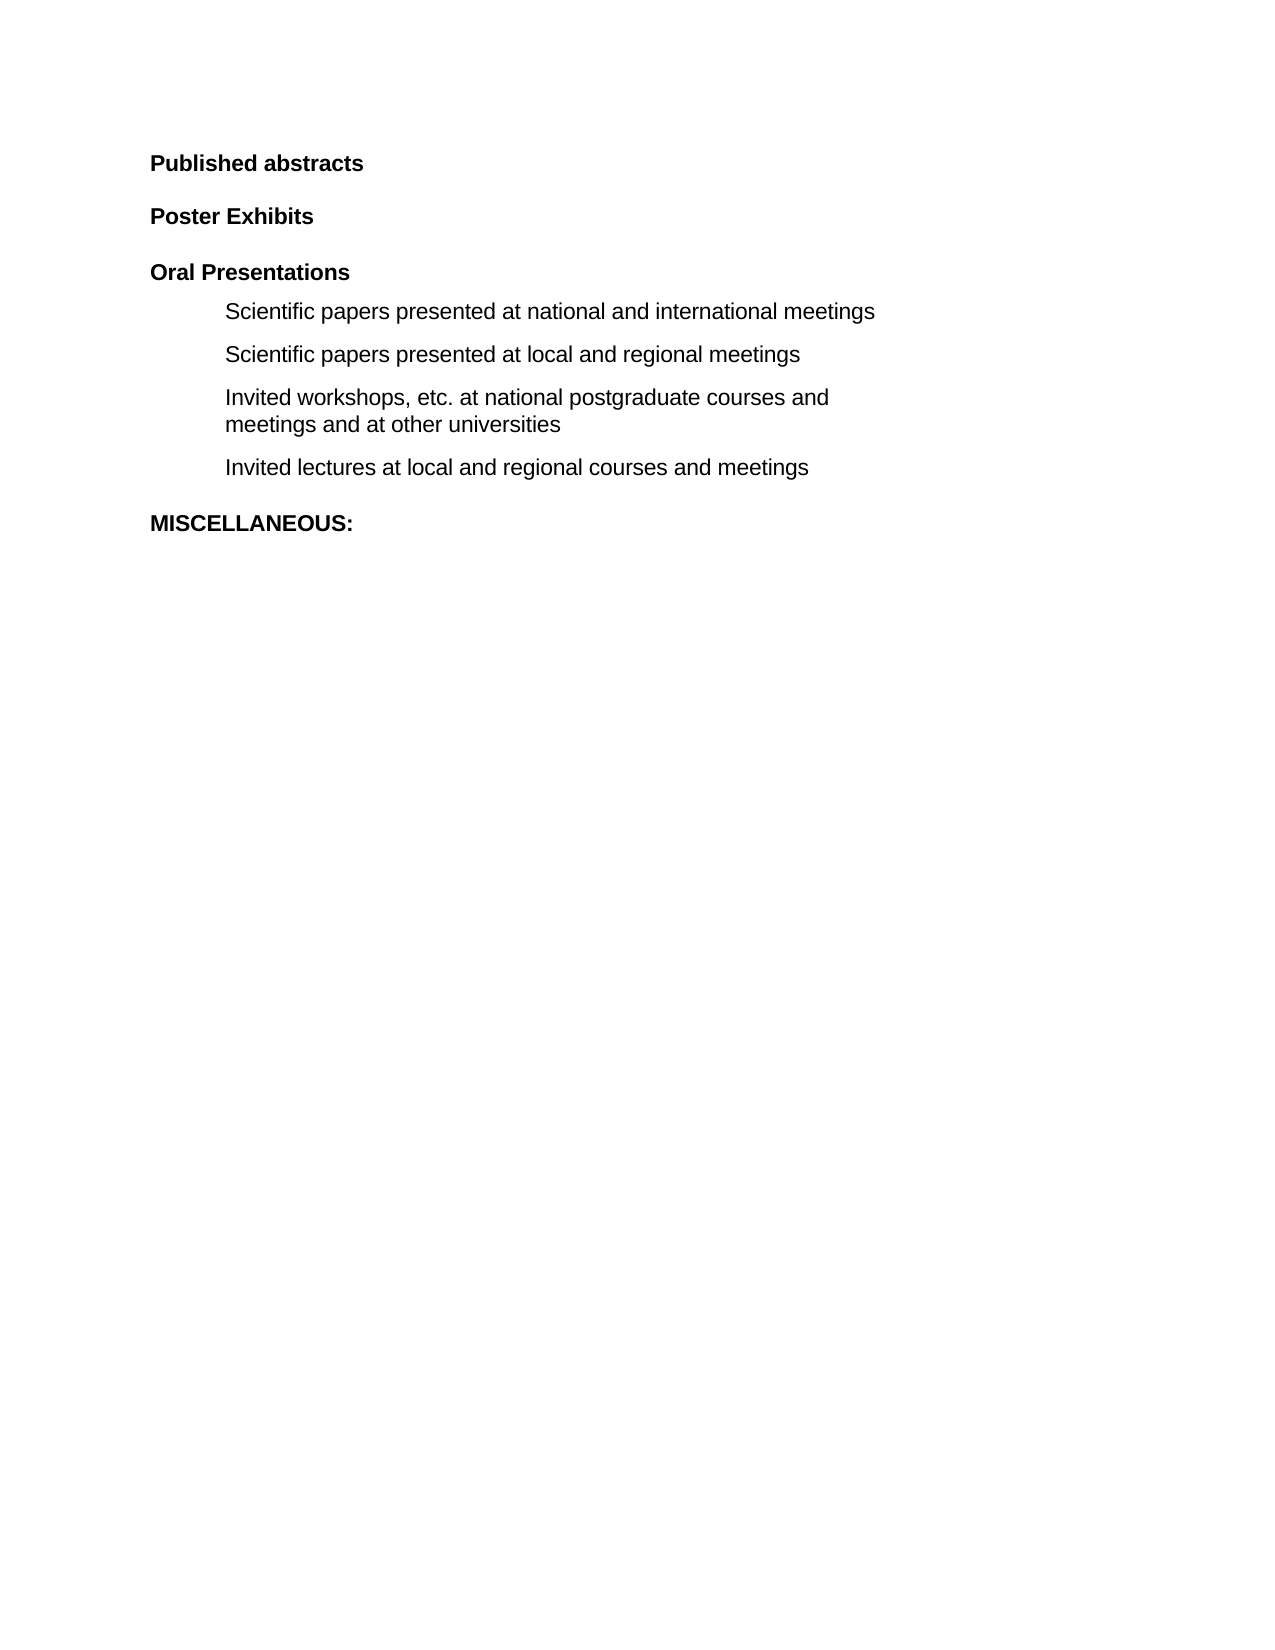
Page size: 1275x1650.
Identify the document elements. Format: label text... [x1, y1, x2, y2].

text Scientific papers presented at national and international meetings [150, 298, 1125, 325]
text Invited workshops, etc. at national postgraduate courses and meetings and at other universities [150, 384, 1125, 437]
text Oral Presentations [150, 259, 1125, 285]
text Scientific papers presented at local and regional meetings [150, 341, 1125, 368]
text Published abstracts [150, 150, 1125, 176]
text Poster Exhibits [150, 203, 1125, 229]
text MISCELLANEOUS: [150, 510, 1125, 536]
text Invited lectures at local and regional courses and meetings [150, 454, 1125, 480]
